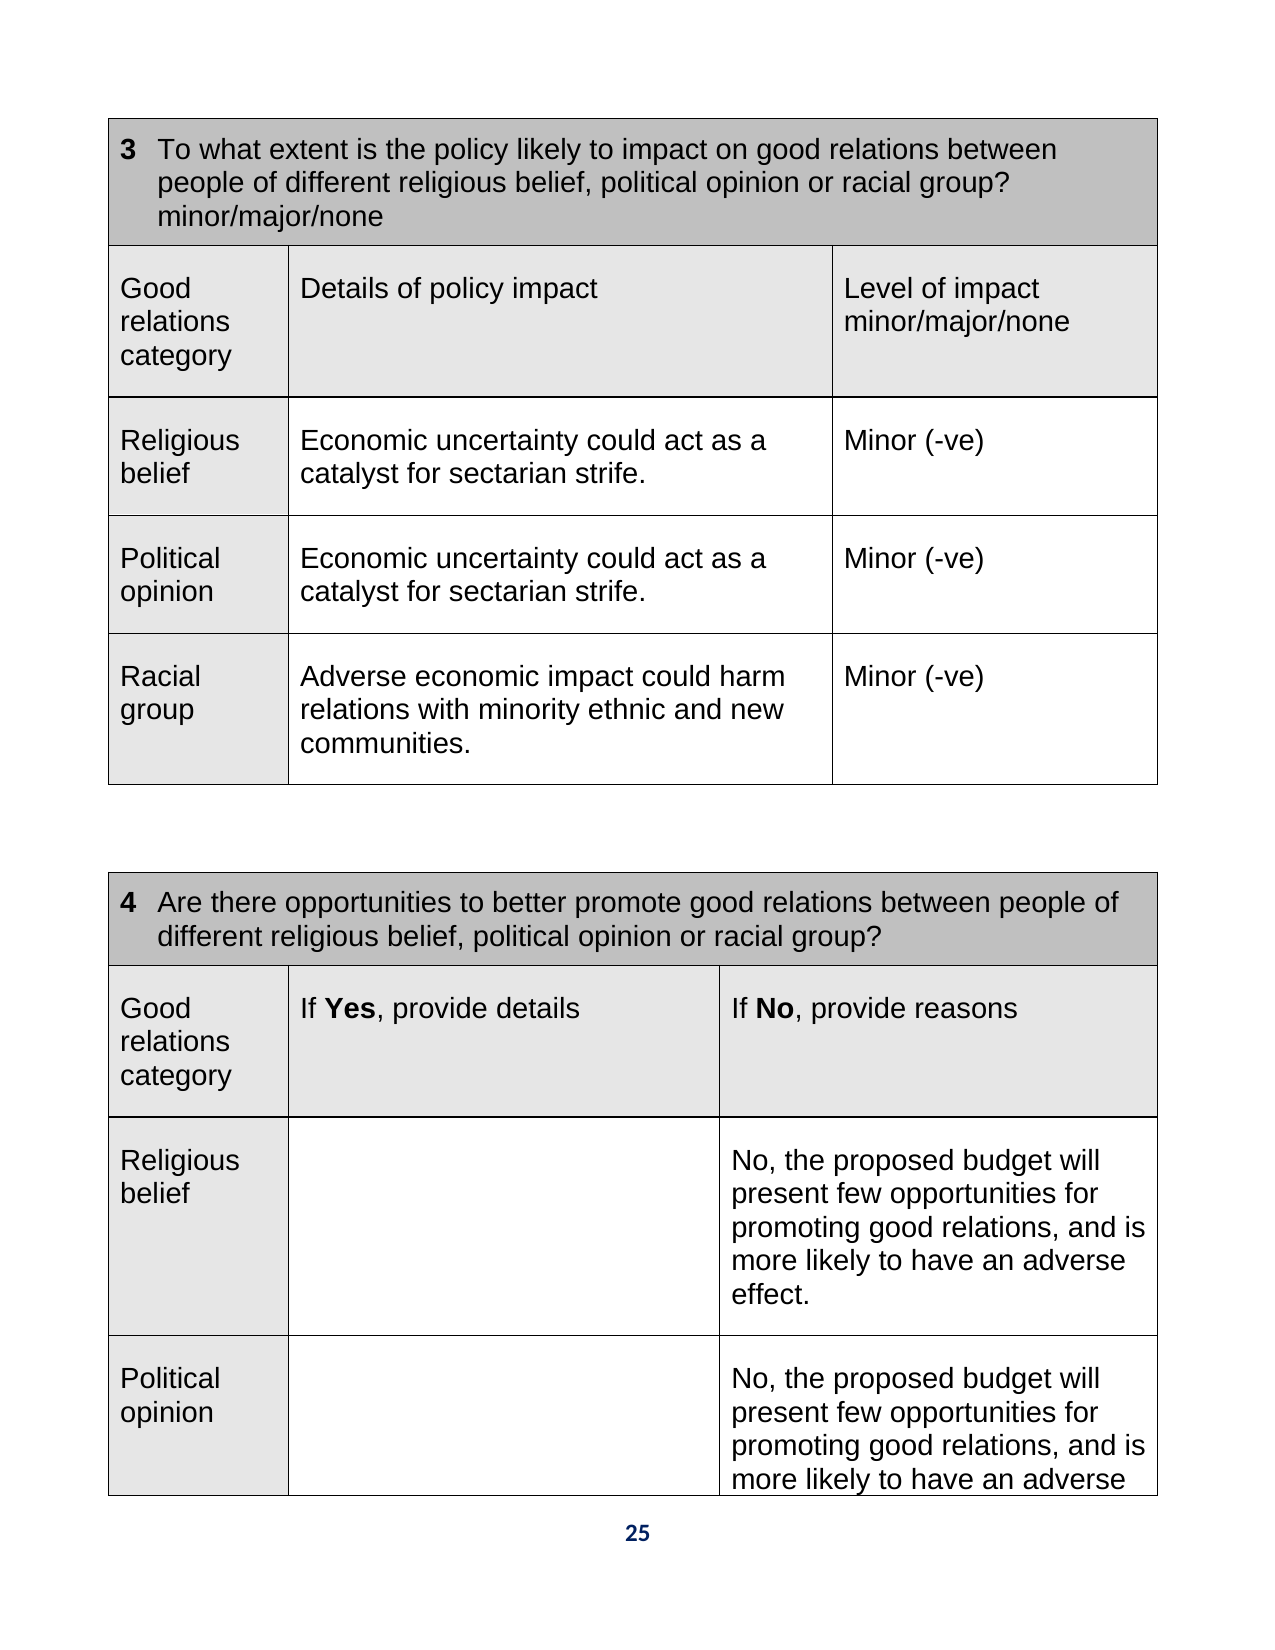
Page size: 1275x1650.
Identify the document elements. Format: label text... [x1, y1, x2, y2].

table_cell If Yes, provide details [289, 966, 719, 1116]
table_cell [289, 1336, 719, 1495]
table_cell Minor (-ve) [833, 398, 1157, 514]
table_cell Adverse economic impact could harm relations with minority ethnic and new communities. [289, 634, 832, 784]
table_cell If No, provide reasons [720, 966, 1157, 1116]
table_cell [720, 1118, 1157, 1335]
table_cell Minor (-ve) [833, 516, 1157, 633]
table_cell Minor (-ve) [833, 634, 1157, 784]
table_cell Political opinion [109, 1336, 288, 1495]
table_cell Good relations category [109, 966, 288, 1116]
table_cell Economic uncertainty could act as a catalyst for sectarian strife. [289, 516, 832, 633]
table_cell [720, 1336, 1157, 1495]
table_header 3 To what extent is the policy likely to impact on good relations between people of different religious belief, political opinion or racial group? minor/major/none [109, 119, 1157, 245]
table_cell Level of impact minor/major/none [833, 246, 1157, 396]
table_cell [289, 1118, 719, 1335]
table_cell Racial group [109, 634, 288, 784]
table_cell Political opinion [109, 516, 288, 633]
table_cell Religious belief [109, 1118, 288, 1335]
table_cell Good relations category [109, 246, 288, 396]
table_cell Religious belief [109, 398, 288, 514]
table_cell Details of policy impact [289, 246, 832, 396]
table_header 4 Are there opportunities to better promote good relations between people of different religious belief, political opinion or racial group? [109, 873, 1157, 965]
table_cell Economic uncertainty could act as a catalyst for sectarian strife. [289, 398, 832, 514]
